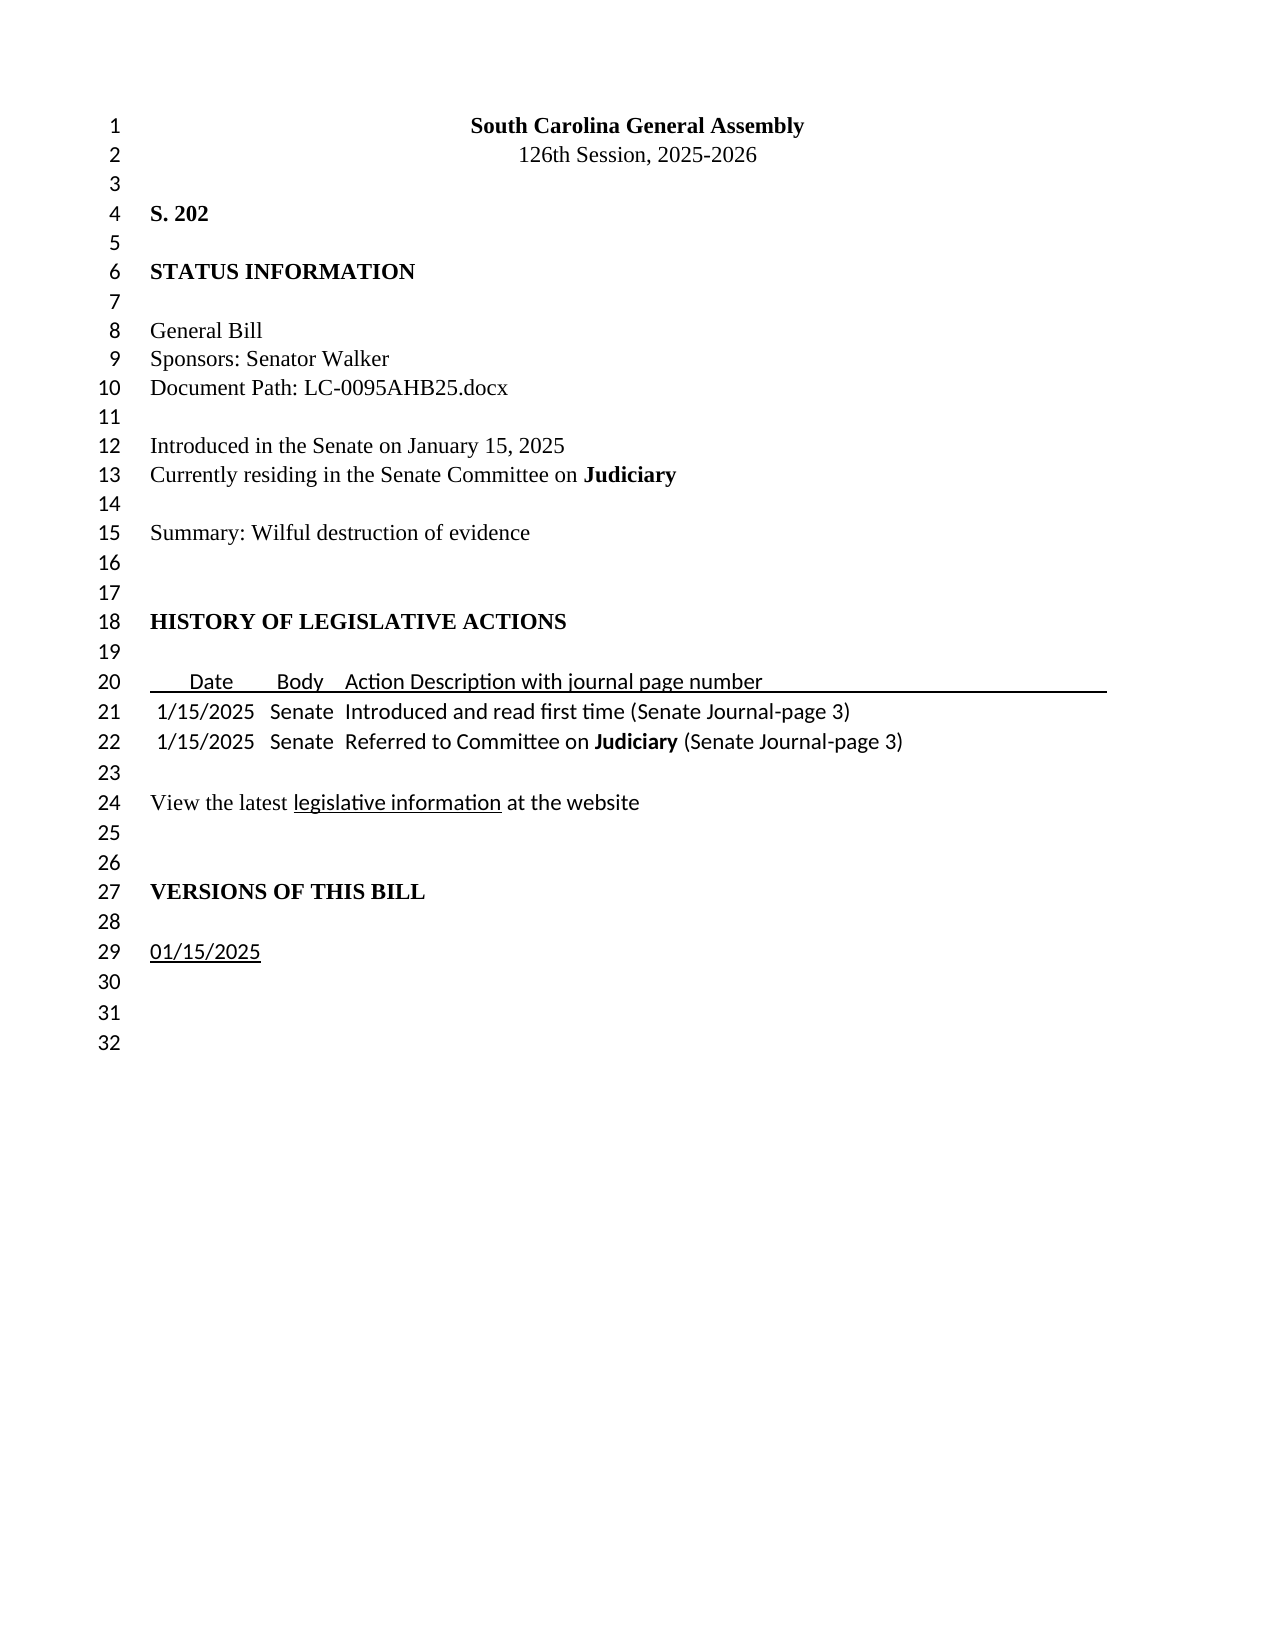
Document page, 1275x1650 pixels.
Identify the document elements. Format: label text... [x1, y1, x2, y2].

text STATUS INFORMATION [150, 258, 1125, 284]
text South Carolina General Assembly [150, 112, 1125, 139]
text HISTORY OF LEGISLATIVE ACTIONS [150, 608, 1125, 635]
text S. 202 [150, 199, 1125, 226]
text 1/15/2025 Senate Introduced and read first time (Senate Journal-page 3) [150, 697, 1125, 725]
text Date Body Action Description with journal page number [150, 667, 1125, 695]
text Summary: Wilful destruction of evidence [150, 519, 1125, 546]
text 1/15/2025 Senate Referred to Committee on Judiciary (Senate Journal-page 3) [150, 727, 1125, 755]
text Sponsors: Senator Walker [150, 345, 1125, 372]
text VERSIONS OF THIS BILL [150, 878, 1125, 905]
text Introduced in the Senate on January 15, 2025 [150, 432, 1125, 459]
text 126th Session, 2025-2026 [150, 141, 1125, 167]
text General Bill [150, 317, 1125, 343]
text 01/15/2025 [150, 937, 1125, 965]
text Currently residing in the Senate Committee on Judiciary [150, 461, 1125, 487]
text Document Path: LC-0095AHB25.docx [150, 374, 1125, 400]
text View the latest legislative information at the website [150, 788, 1125, 816]
